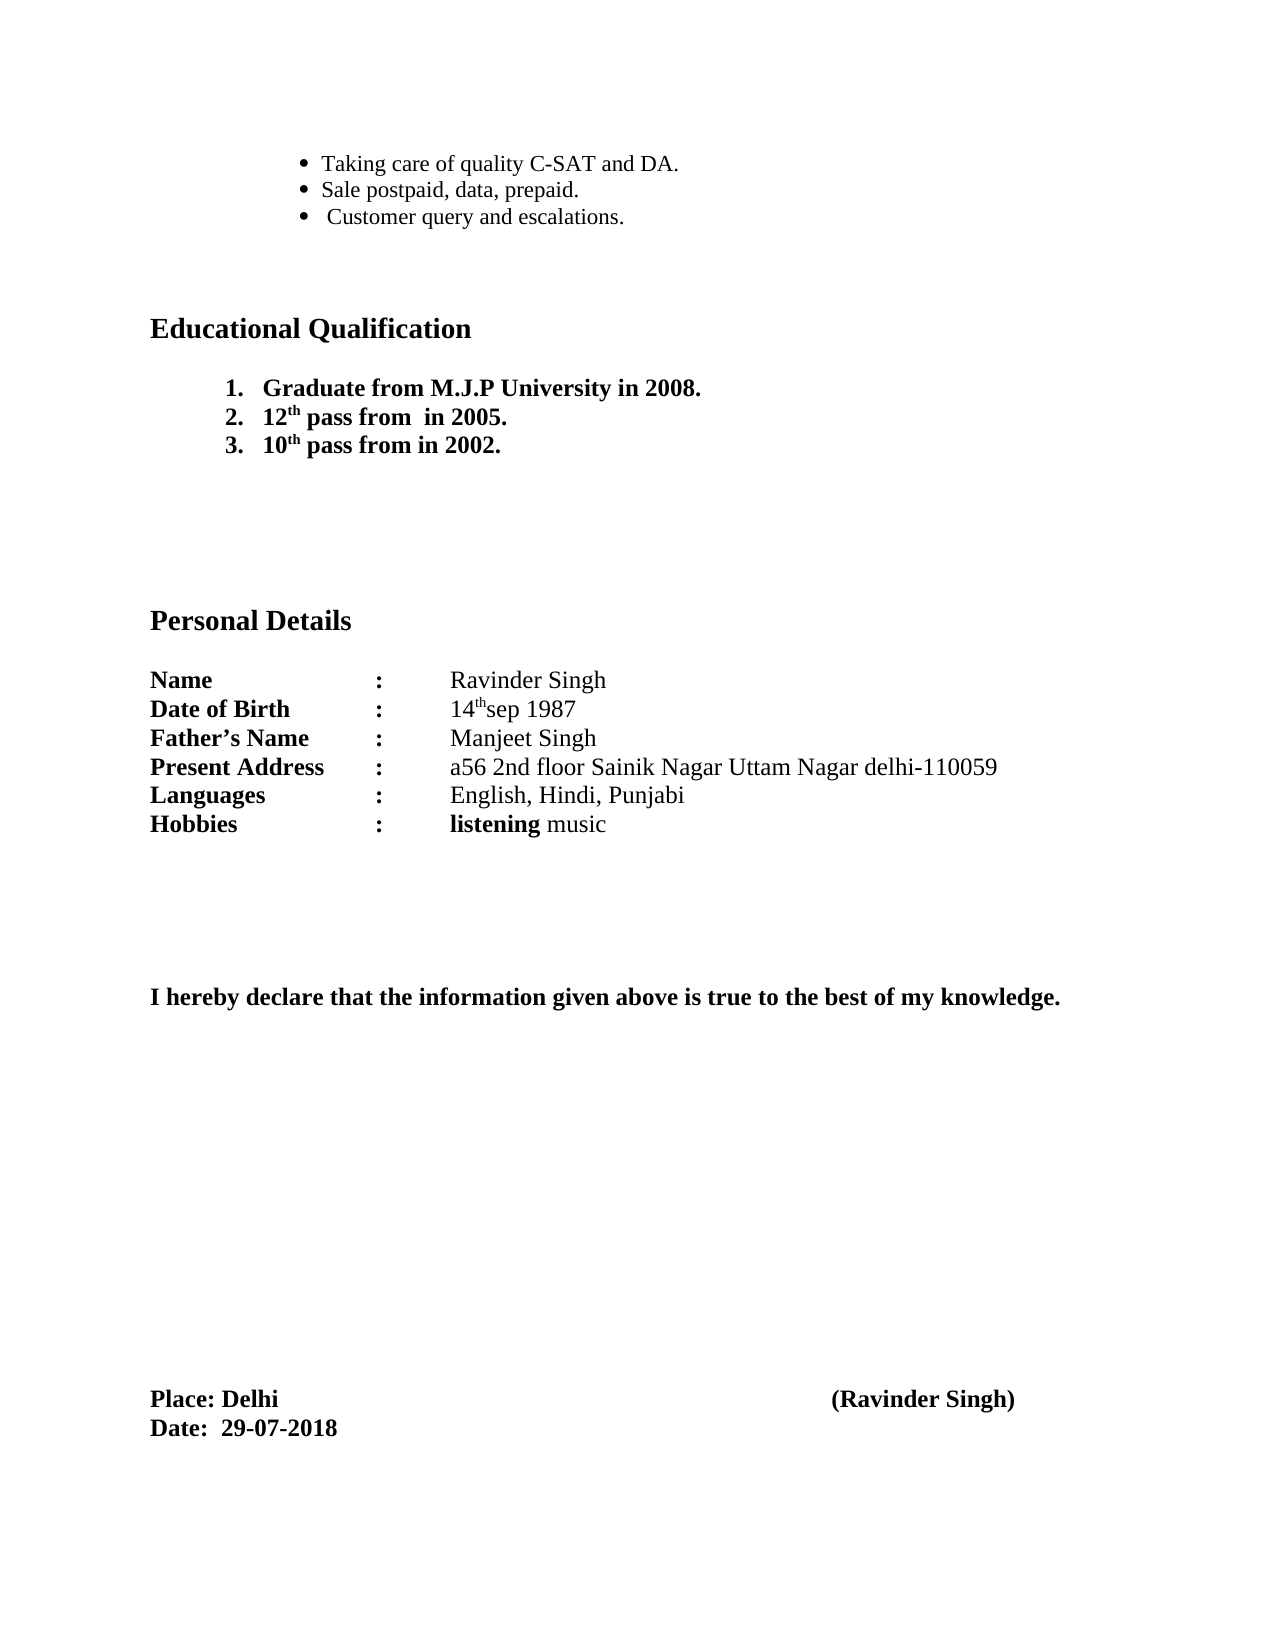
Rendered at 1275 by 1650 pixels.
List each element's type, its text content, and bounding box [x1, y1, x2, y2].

text I hereby declare that the information given above is true to the best of my knowledge. [150, 982, 1144, 1010]
text Name : Ravinder Singh [150, 665, 1125, 694]
text Personal Details [150, 603, 1125, 637]
text Place: Delhi (Ravinder Singh) [150, 1384, 1144, 1413]
text Languages : English, Hindi, Punjabi [150, 780, 1125, 809]
text Date of Birth : 14thsep 1987 [150, 694, 1125, 723]
text Date: 29-07-2018 [150, 1413, 1125, 1442]
text Educational Qualification [150, 311, 1125, 345]
text Hobbies : listening music [150, 809, 1125, 838]
list Graduate from M.J.P University in 2008. [225, 373, 1125, 402]
text Present Address : a56 2nd floor Sainik Nagar Uttam Nagar delhi-110059 [150, 752, 1125, 780]
list 12th pass from in 2005. [225, 402, 1125, 431]
text Father’s Name : Manjeet Singh [150, 723, 1125, 752]
list 10th pass from in 2002. [225, 431, 1125, 459]
text Sale postpaid, data, prepaid. [187, 176, 1125, 203]
text Taking care of quality C-SAT and DA. [187, 150, 1125, 176]
text  Customer query and escalations. [187, 203, 1125, 229]
